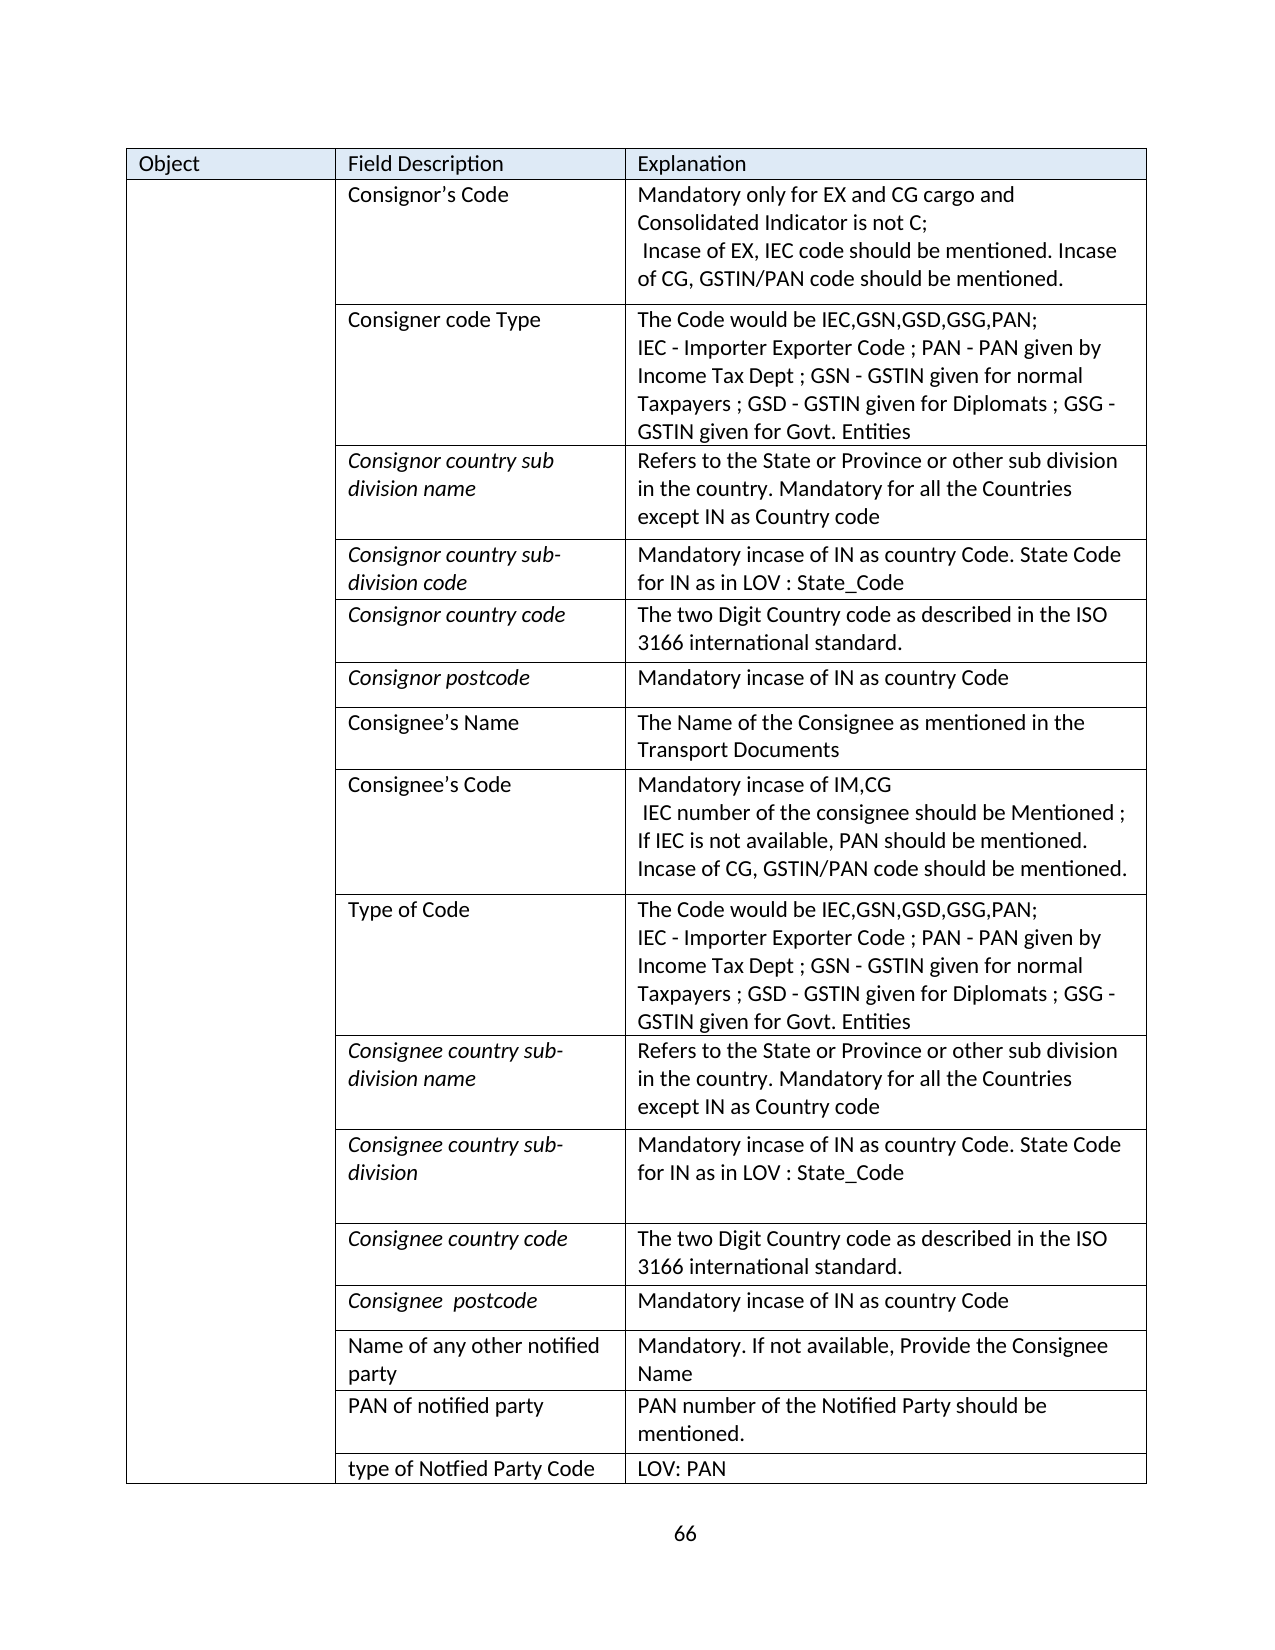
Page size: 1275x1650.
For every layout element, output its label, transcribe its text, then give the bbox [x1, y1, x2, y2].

table_cell The two Digit Country code as described in the ISO 3166 international standard. [626, 1224, 1146, 1285]
table_cell Consignee’s Code [336, 770, 625, 894]
table_cell The Name of the Consignee as mentioned in the Transport Documents [626, 708, 1146, 769]
table_cell Consignor country sub division name [336, 446, 625, 539]
table_cell Consignee country sub-division [336, 1130, 625, 1223]
table_cell Mandatory only for EX and CG cargo and Consolidated Indicator is not C; Incase of EX, IEC code should be mentioned. Incase of CG, GSTIN/PAN code should be mentioned. [626, 180, 1146, 304]
table_cell PAN number of the Notified Party should be mentioned. [626, 1391, 1146, 1453]
table_cell Mandatory incase of IN as country Code [626, 1286, 1146, 1330]
table_header Explanation [626, 149, 1146, 179]
table_cell Consignee country sub-division name [336, 1036, 625, 1129]
table_header Field Description [336, 149, 625, 179]
table_header Object [127, 149, 335, 179]
table_cell Consignee country code [336, 1224, 625, 1285]
table_cell LOV: PAN [626, 1454, 1146, 1483]
table_cell The Code would be IEC,GSN,GSD,GSG,PAN; IEC - Importer Exporter Code ; PAN - PAN given by Income Tax Dept ; GSN - GSTIN given for normal Taxpayers ; GSD - GSTIN given for Diplomats ; GSG - GSTIN given for Govt. Entities [626, 895, 1146, 1035]
table_cell The Code would be IEC,GSN,GSD,GSG,PAN; IEC - Importer Exporter Code ; PAN - PAN given by Income Tax Dept ; GSN - GSTIN given for normal Taxpayers ; GSD - GSTIN given for Diplomats ; GSG - GSTIN given for Govt. Entities [626, 305, 1146, 445]
table_cell Consignor’s Code [336, 180, 625, 304]
table_cell PAN of notified party [336, 1391, 625, 1453]
table_cell Name of any other notified party [336, 1331, 625, 1390]
table_cell Mandatory incase of IN as country Code [626, 663, 1146, 707]
table_cell Consignor postcode [336, 663, 625, 707]
table_cell Refers to the State or Province or other sub division in the country. Mandatory for all the Countries except IN as Country code [626, 446, 1146, 539]
table_cell Consignee’s Name [336, 708, 625, 769]
table_cell Consigner code Type [336, 305, 625, 445]
table_cell Consignor country sub-division code [336, 540, 625, 599]
table_cell Mandatory incase of IN as country Code. State Code for IN as in LOV : State_Code [626, 1130, 1146, 1223]
table_cell Type of Code [336, 895, 625, 1035]
table_cell Consignee postcode [336, 1286, 625, 1330]
table_cell Consignor country code [336, 600, 625, 662]
table_cell Mandatory. If not available, Provide the Consignee Name [626, 1331, 1146, 1390]
table_cell Refers to the State or Province or other sub division in the country. Mandatory for all the Countries except IN as Country code [626, 1036, 1146, 1129]
table_cell The two Digit Country code as described in the ISO 3166 international standard. [626, 600, 1146, 662]
table_cell Mandatory incase of IM,CG IEC number of the consignee should be Mentioned ; If IEC is not available, PAN should be mentioned. Incase of CG, GSTIN/PAN code should be mentioned. [626, 770, 1146, 894]
table_cell Mandatory incase of IN as country Code. State Code for IN as in LOV : State_Code [626, 540, 1146, 599]
table_cell type of Notfied Party Code [336, 1454, 625, 1483]
